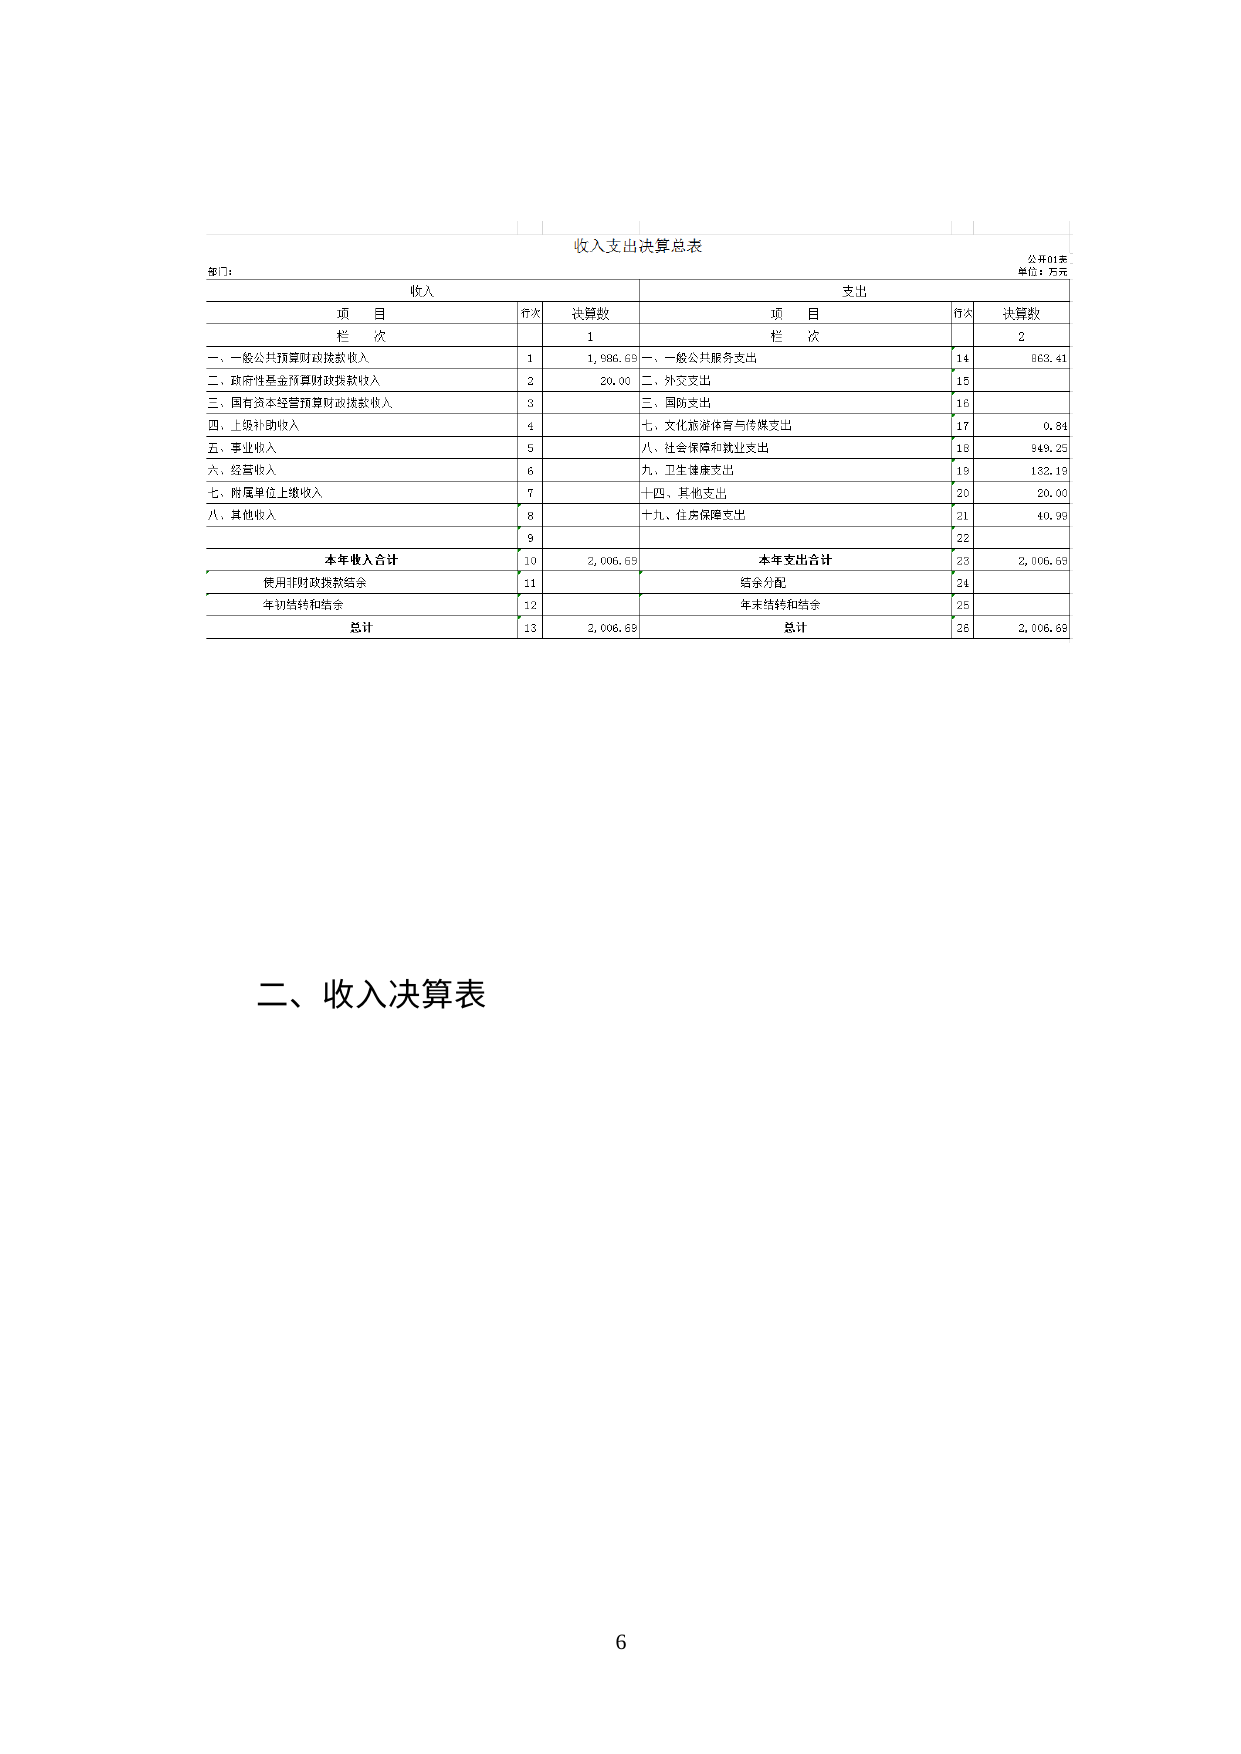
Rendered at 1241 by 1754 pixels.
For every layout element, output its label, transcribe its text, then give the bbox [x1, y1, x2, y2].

text 二、收入决算表 [256, 972, 1054, 1015]
picture [206, 221, 1073, 643]
